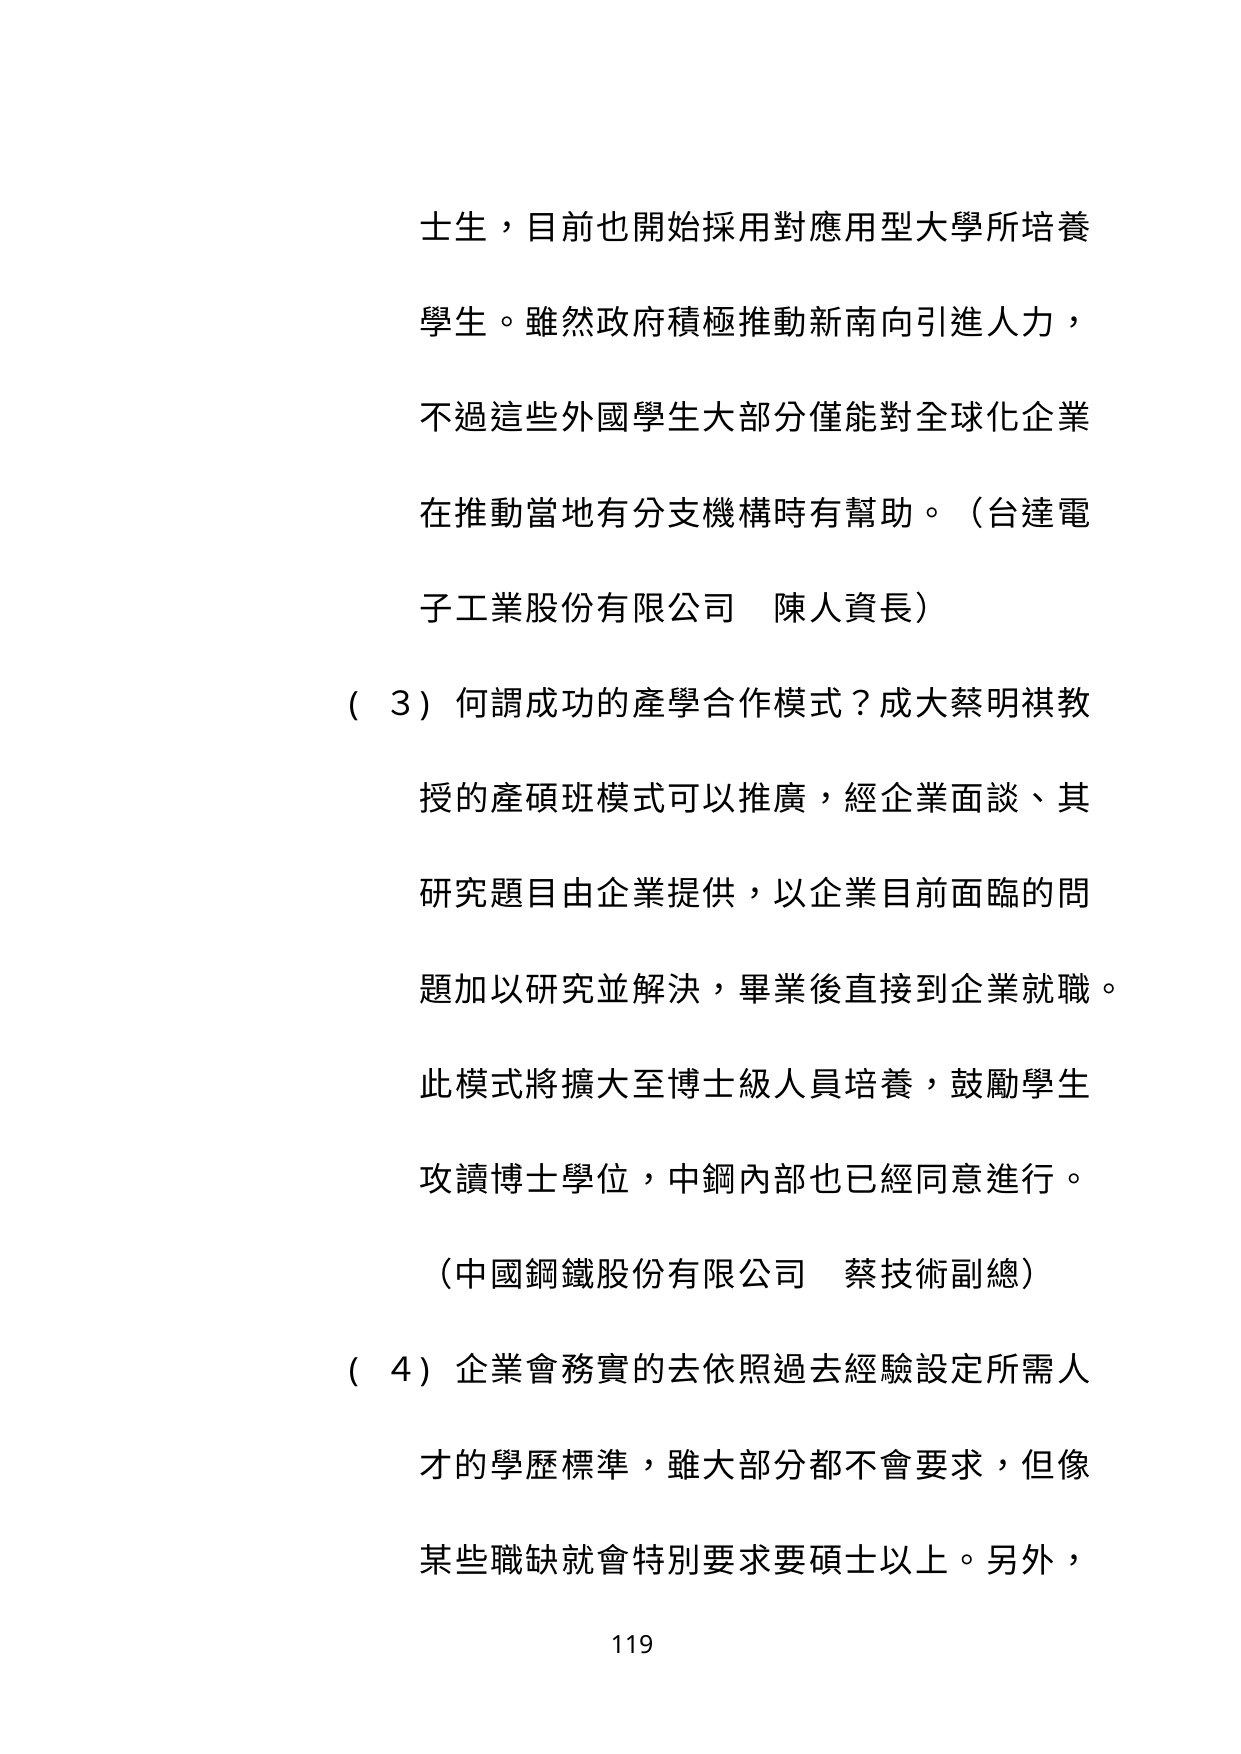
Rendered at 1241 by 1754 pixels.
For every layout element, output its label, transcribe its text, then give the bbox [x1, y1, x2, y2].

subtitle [317, 1320, 1092, 1605]
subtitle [317, 177, 1092, 653]
subtitle 何謂成功的產學合作模式？成大蔡明祺教授的產碩班模式可以推廣，經企業面談、其研究題目由企業提供，以企業目前面臨的問題加以研究並解決，畢業後直接到企業就職。此模式將擴大至博士級人員培養，鼓勵學生攻讀博士學位，中鋼內部也已經同意進行。（中國鋼鐵股份有限公司 蔡技術副總） [317, 653, 1092, 1320]
